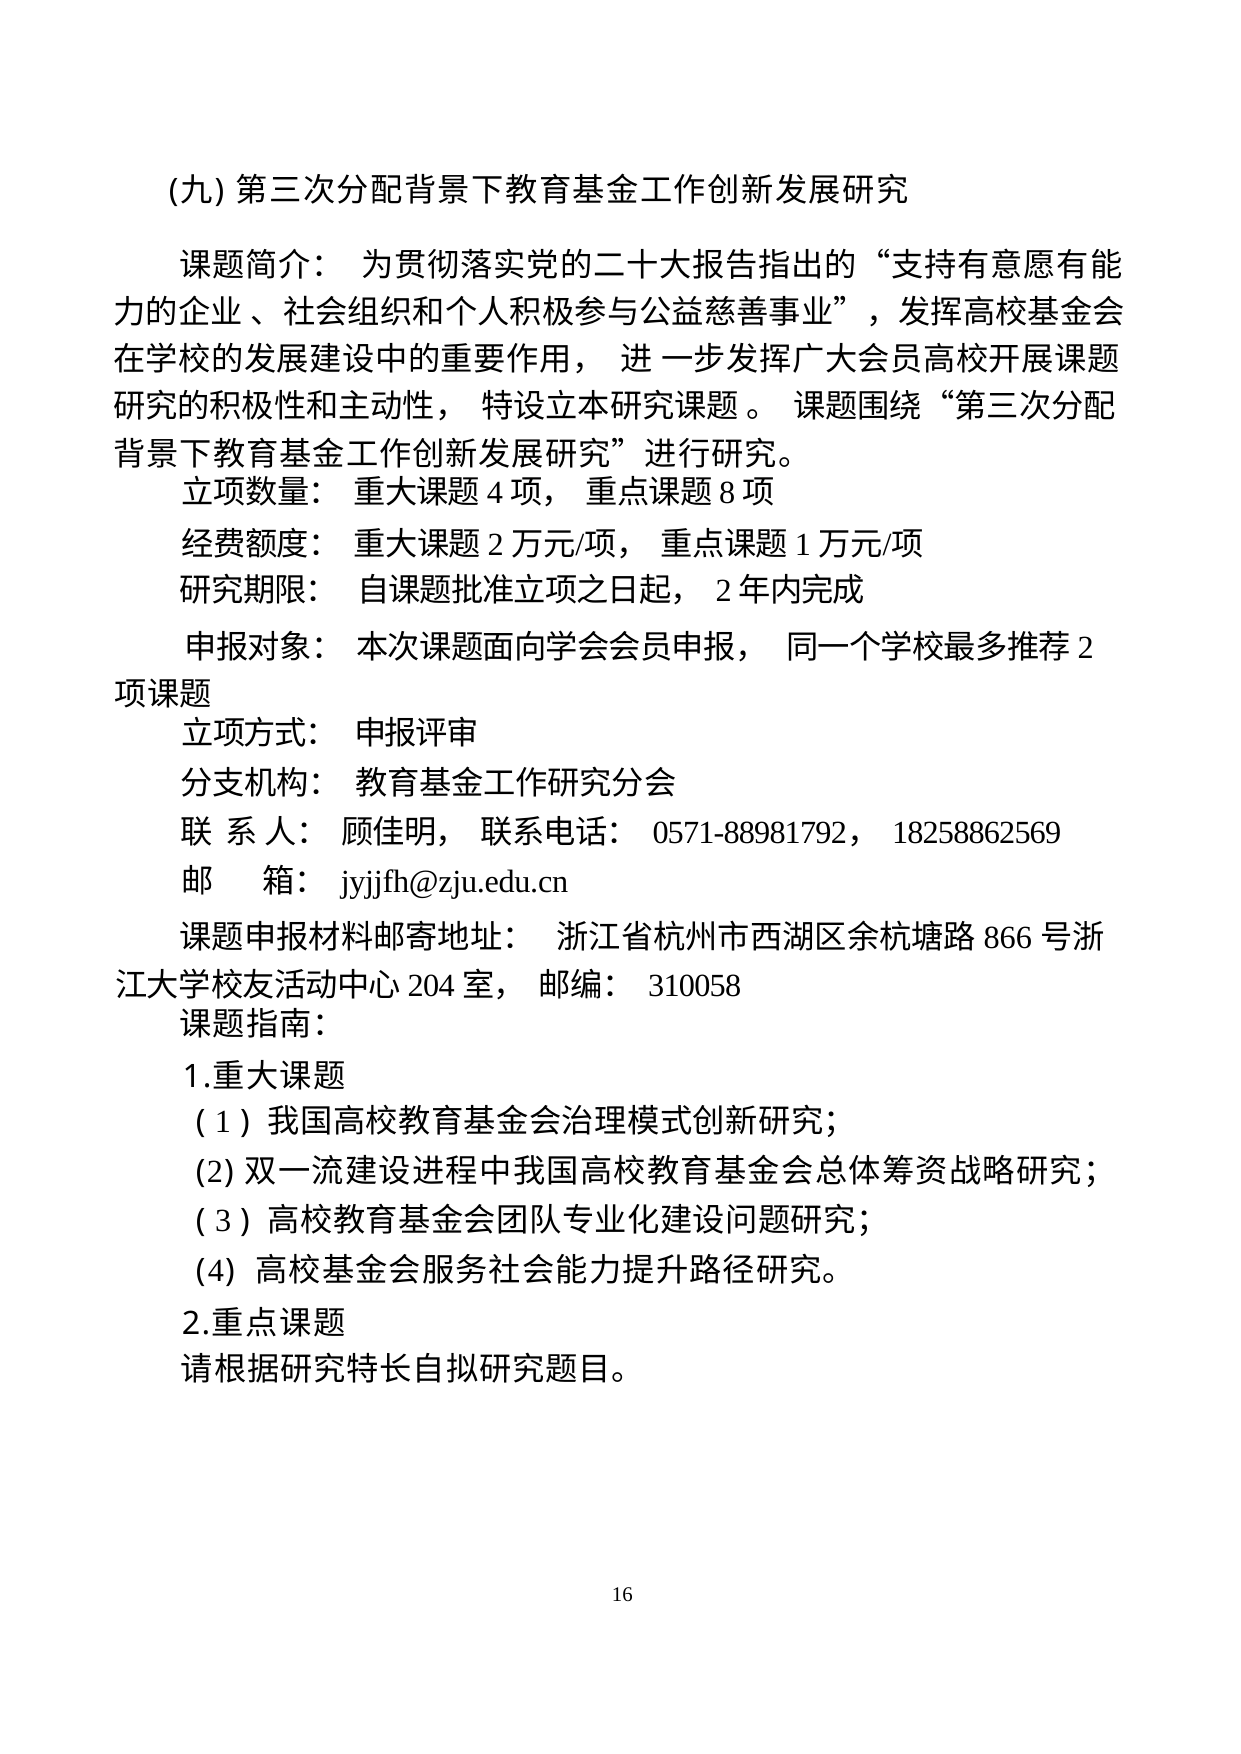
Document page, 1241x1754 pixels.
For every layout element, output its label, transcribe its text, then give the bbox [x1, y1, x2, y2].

text 研究期限： 自课题批准立项之日起， 2 年内完成 [179, 572, 1128, 608]
text 联 系 人： 顾佳明， 联系电话： 0571-88981792， 18258862569 [180, 814, 1128, 851]
text 2.重点课题 [182, 1302, 1128, 1342]
text 邮 箱： jyjjfh@zju.edu.cn [181, 857, 1128, 902]
text 分支机构： 教育基金工作研究分会 [180, 765, 1128, 801]
text (九) 第三次分配背景下教育基金工作创新发展研究 [168, 166, 1128, 210]
text 课题申报材料邮寄地址： 浙江省杭州市西湖区余杭塘路 866 号浙 江大学校友活动中心 204 室， 邮编： 310058 [115, 911, 1114, 1005]
text 申报对象： 本次课题面向学会会员申报， 同一个学校最多推荐 2 项课题 [114, 621, 1105, 715]
text (2) 双一流建设进程中我国高校教育基金会总体筹资战略研究； [179, 1153, 1128, 1189]
text 立项方式： 申报评审 [181, 716, 1128, 752]
text 经费额度： 重大课题 2 万元/项， 重点课题 1 万元/项 [181, 518, 1128, 564]
text 立项数量： 重大课题 4 项， 重点课题 8 项 [181, 475, 1128, 511]
text (4) 高校基金会服务社会能力提升路径研究。 [179, 1253, 1128, 1288]
text 课题简介： 为贯彻落实党的二十大报告指出的“支持有意愿有能 力的企业 、社会组织和个人积极参与公益慈善事业”，发挥高校基金会 在学校的发展建设中的重要作用， 进 一步发挥广大会员高校开展课题 研究的积极性和主动性， 特设立本研究课题 。 课题围绕“第三次分配 背景下教育基金工作创新发展研究”进行研究。 [113, 239, 1128, 474]
text 请根据研究特长自拟研究题目。 [180, 1351, 1128, 1387]
text 1.重大课题 [182, 1055, 1128, 1095]
text 课题指南： [179, 1006, 1128, 1042]
text ( 3 ) 高校教育基金会团队专业化建设问题研究； [179, 1203, 1128, 1239]
text ( 1 ) 我国高校教育基金会治理模式创新研究； [179, 1103, 1128, 1139]
